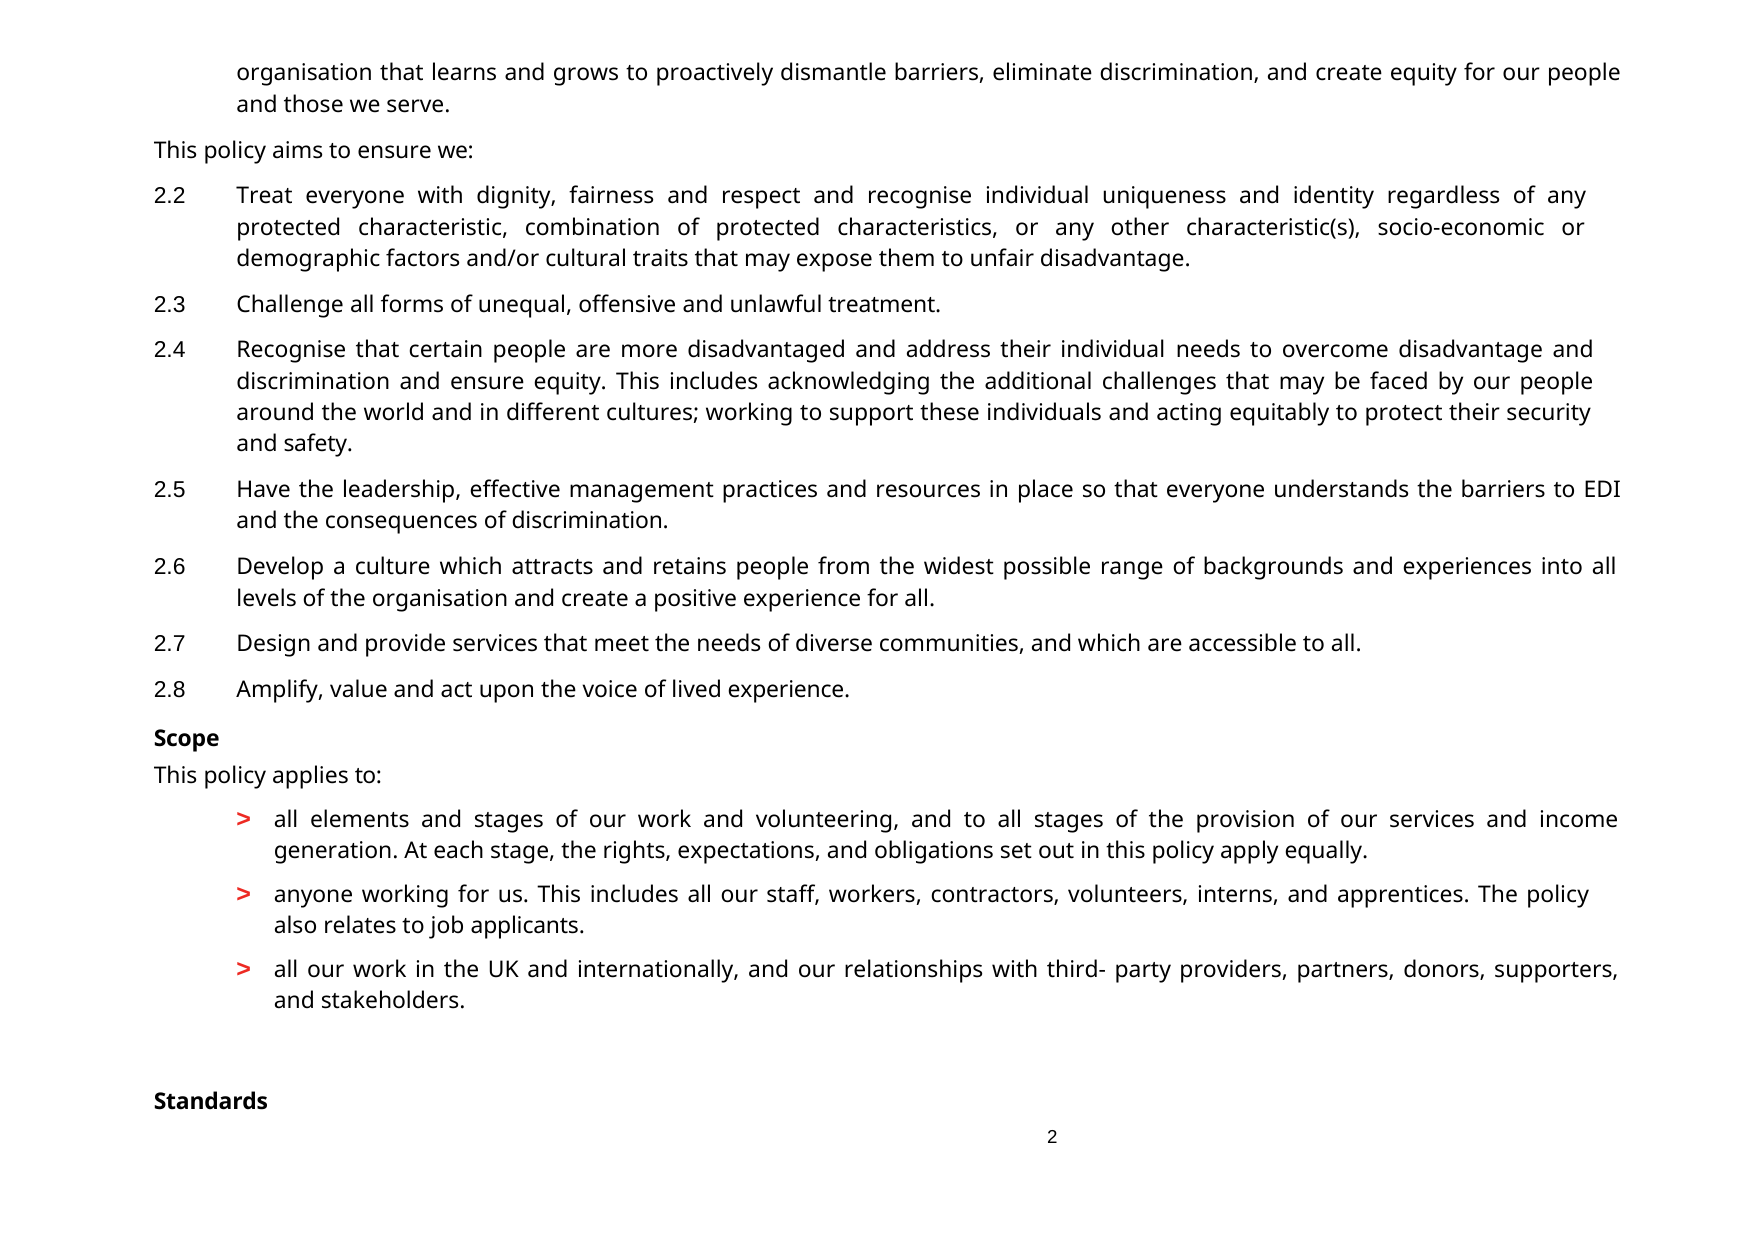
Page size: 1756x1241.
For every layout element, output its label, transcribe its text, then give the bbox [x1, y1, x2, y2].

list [153, 56, 1622, 119]
subtitle Standards [153, 1084, 1661, 1116]
list Develop a culture which attracts and retains people from the widest possible range of backgrounds and experiences into all levels of the organisation and create a positive experience for all. [153, 550, 1616, 613]
subtitle Scope [153, 721, 1661, 753]
list Recognise that certain people are more disadvantaged and address their individual needs to overcome disadvantage and discrimination and ensure equity. This includes acknowledging the additional challenges that may be faced by our people around the world and in different cultures; working to support these individuals and acting equitably to protect their security and safety. [153, 333, 1593, 458]
list Amplify, value and act upon the voice of lived experience. [153, 673, 1661, 704]
list all our work in the UK and internationally, and our relationships with third- party providers, partners, donors, supporters, and stakeholders. [236, 953, 1619, 1015]
text This policy aims to ensure we: [153, 133, 1661, 165]
list Have the leadership, effective management practices and resources in place so that everyone understands the barriers to EDI and the consequences of discrimination. [153, 473, 1621, 536]
list Challenge all forms of unequal, offensive and unlawful treatment. [153, 288, 1661, 319]
list anyone working for us. This includes all our staff, workers, contractors, volunteers, interns, and apprentices. The policy also relates to job applicants. [236, 878, 1590, 940]
list Treat everyone with dignity, fairness and respect and recognise individual uniqueness and identity regardless of any protected characteristic, combination of protected characteristics, or any other characteristic(s), socio-economic or demographic factors and/or cultural traits that may expose them to unfair disadvantage. [153, 179, 1586, 273]
list Design and provide services that meet the needs of diverse communities, and which are accessible to all. [153, 627, 1585, 658]
text This policy applies to: [153, 759, 1661, 790]
list all elements and stages of our work and volunteering, and to all stages of the provision of our services and income generation. At each stage, the rights, expectations, and obligations set out in this policy apply equally. [236, 803, 1619, 865]
